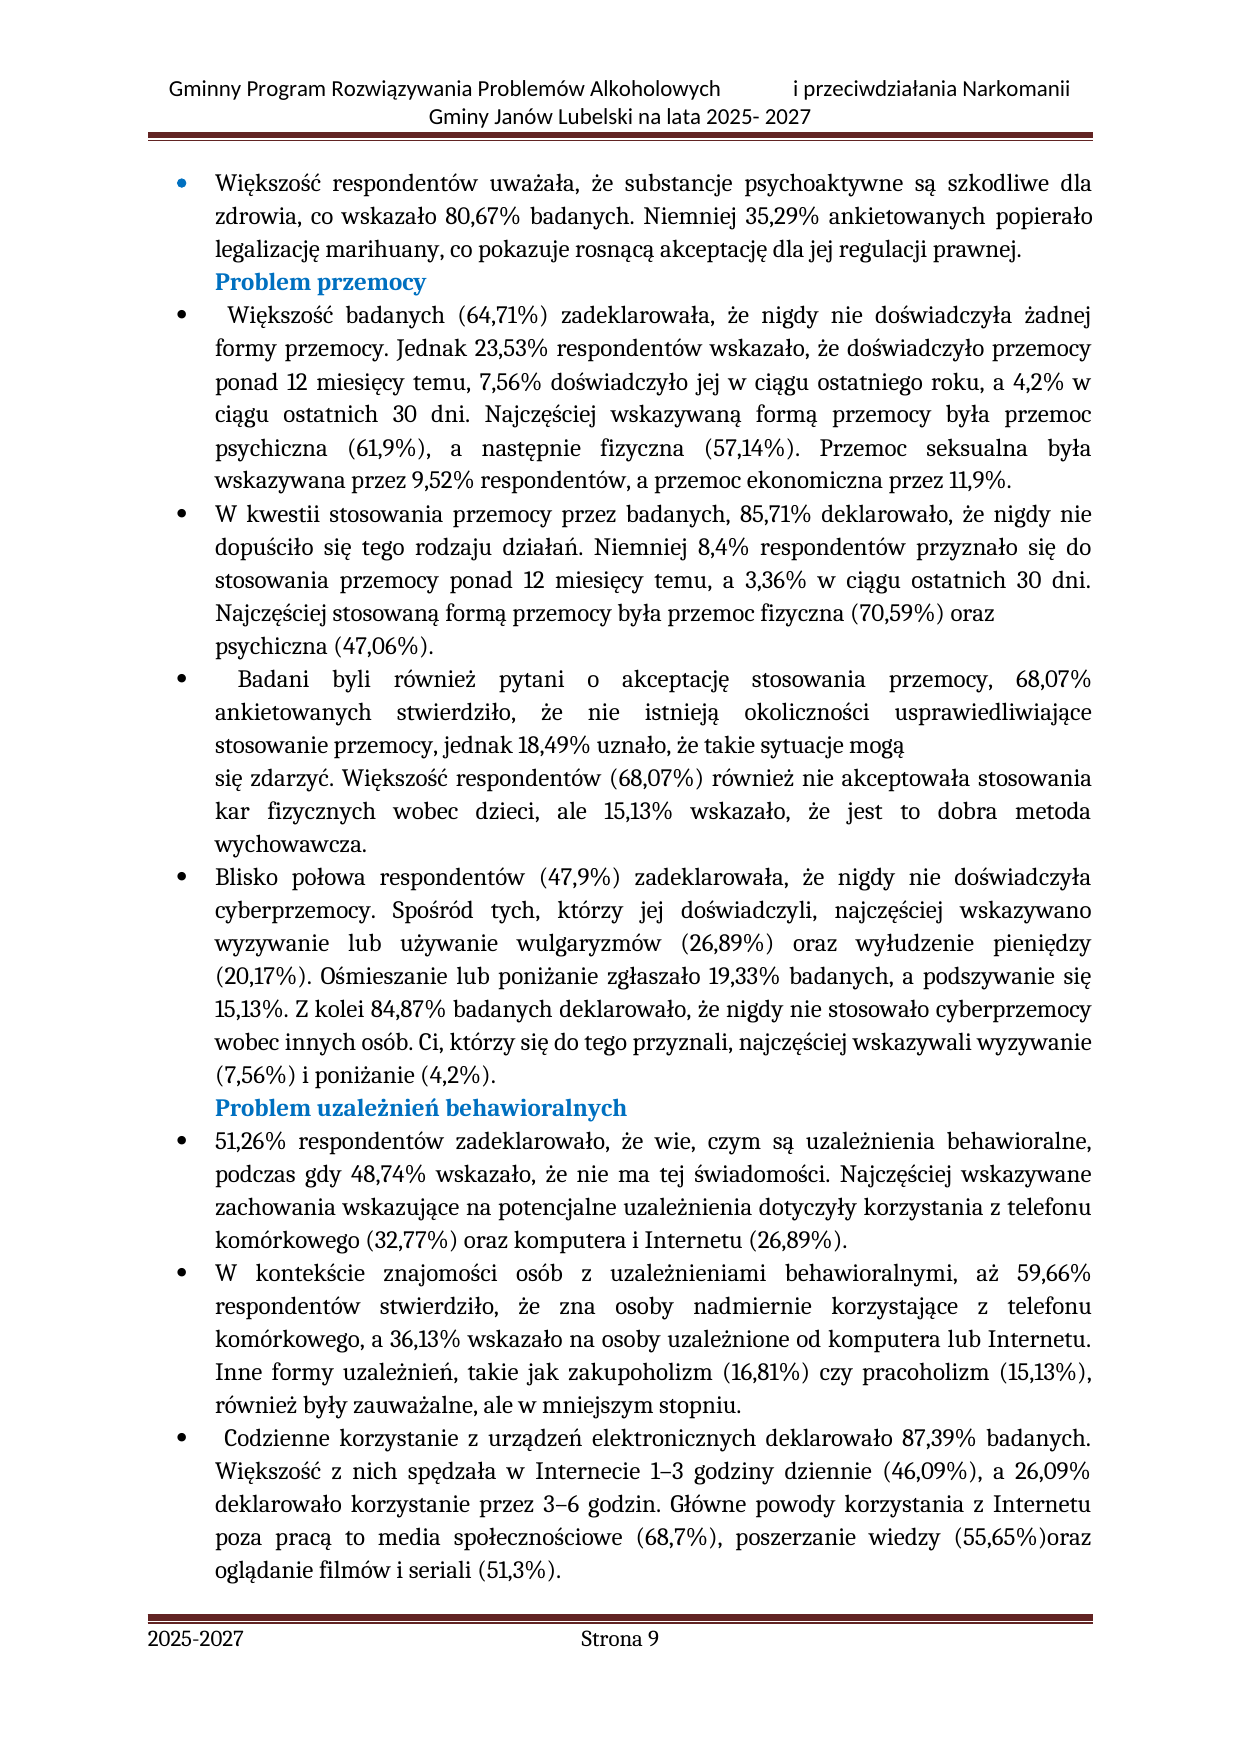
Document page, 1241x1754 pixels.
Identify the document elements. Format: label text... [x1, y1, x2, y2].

list W kontekście znajomości osób z uzależnieniami behawioralnymi, aż 59,66% respondentów stwierdziło, że zna osoby nadmiernie korzystające z telefonu komórkowego, a 36,13% wskazało na osoby uzależnione od komputera lub Internetu. Inne formy uzależnień, takie jak zakupoholizm (16,81%) czy pracoholizm (15,13%), również były zauważalne, ale w mniejszym stopniu. [177, 1259, 1093, 1420]
list Problem uzależnień behawioralnych [215, 1094, 1093, 1123]
list psychiczna (47,06%). [215, 632, 1093, 660]
list się zdarzyć. Większość respondentów (68,07%) również nie akceptowała stosowania kar fizycznych wobec dzieci, ale 15,13% wskazało, że jest to dobra metoda wychowawcza. [215, 764, 1093, 858]
list W kwestii stosowania przemocy przez badanych, 85,71% deklarowało, że nigdy nie dopuściło się tego rodzaju działań. Niemniej 8,4% respondentów przyznało się do stosowania przemocy ponad 12 miesięcy temu, a 3,36% w ciągu ostatnich 30 dni. Najczęściej stosowaną formą przemocy była przemoc fizyczna (70,59%) oraz [177, 499, 1093, 627]
list Codzienne korzystanie z urządzeń elektronicznych deklarowało 87,39% badanych. Większość z nich spędzała w Internecie 1–3 godziny dziennie (46,09%), a 26,09% deklarowało korzystanie przez 3–6 godzin. Główne powody korzystania z Internetu poza pracą to media społecznościowe (68,7%), poszerzanie wiedzy (55,65%)oraz oglądanie filmów i seriali (51,3%). [177, 1424, 1093, 1585]
list Większość respondentów uważała, że substancje psychoaktywne są szkodliwe dla zdrowia, co wskazało 80,67% badanych. Niemniej 35,29% ankietowanych popierało legalizację marihuany, co pokazuje rosnącą akceptację dla jej regulacji prawnej. [177, 169, 1093, 264]
list Problem przemocy [215, 268, 1093, 297]
list Większość badanych (64,71%) zadeklarowała, że nigdy nie doświadczyła żadnej formy przemocy. Jednak 23,53% respondentów wskazało, że doświadczyło przemocy ponad 12 miesięcy temu, 7,56% doświadczyło jej w ciągu ostatniego roku, a 4,2% w ciągu ostatnich 30 dni. Najczęściej wskazywaną formą przemocy była przemoc psychiczna (61,9%), a następnie fizyczna (57,14%). Przemoc seksualna była wskazywana przez 9,52% respondentów, a przemoc ekonomiczna przez 11,9%. [177, 301, 1093, 495]
list Blisko połowa respondentów (47,9%) zadeklarowała, że nigdy nie doświadczyła cyberprzemocy. Spośród tych, którzy jej doświadczyli, najczęściej wskazywano wyzywanie lub używanie wulgaryzmów (26,89%) oraz wyłudzenie pieniędzy (20,17%). Ośmieszanie lub poniżanie zgłaszało 19,33% badanych, a podszywanie się 15,13%. Z kolei 84,87% badanych deklarowało, że nigdy nie stosowało cyberprzemocy wobec innych osób. Ci, którzy się do tego przyznali, najczęściej wskazywali wyzywanie (7,56%) i poniżanie (4,2%). [177, 863, 1093, 1089]
list Badani byli również pytani o akceptację stosowania przemocy, 68,07% ankietowanych stwierdziło, że nie istnieją okoliczności usprawiedliwiające stosowanie przemocy, jednak 18,49% uznało, że takie sytuacje mogą [177, 664, 1093, 759]
list 51,26% respondentów zadeklarowało, że wie, czym są uzależnienia behawioralne, podczas gdy 48,74% wskazało, że nie ma tej świadomości. Najczęściej wskazywane zachowania wskazujące na potencjalne uzależnienia dotyczyły korzystania z telefonu komórkowego (32,77%) oraz komputera i Internetu (26,89%). [177, 1127, 1093, 1255]
